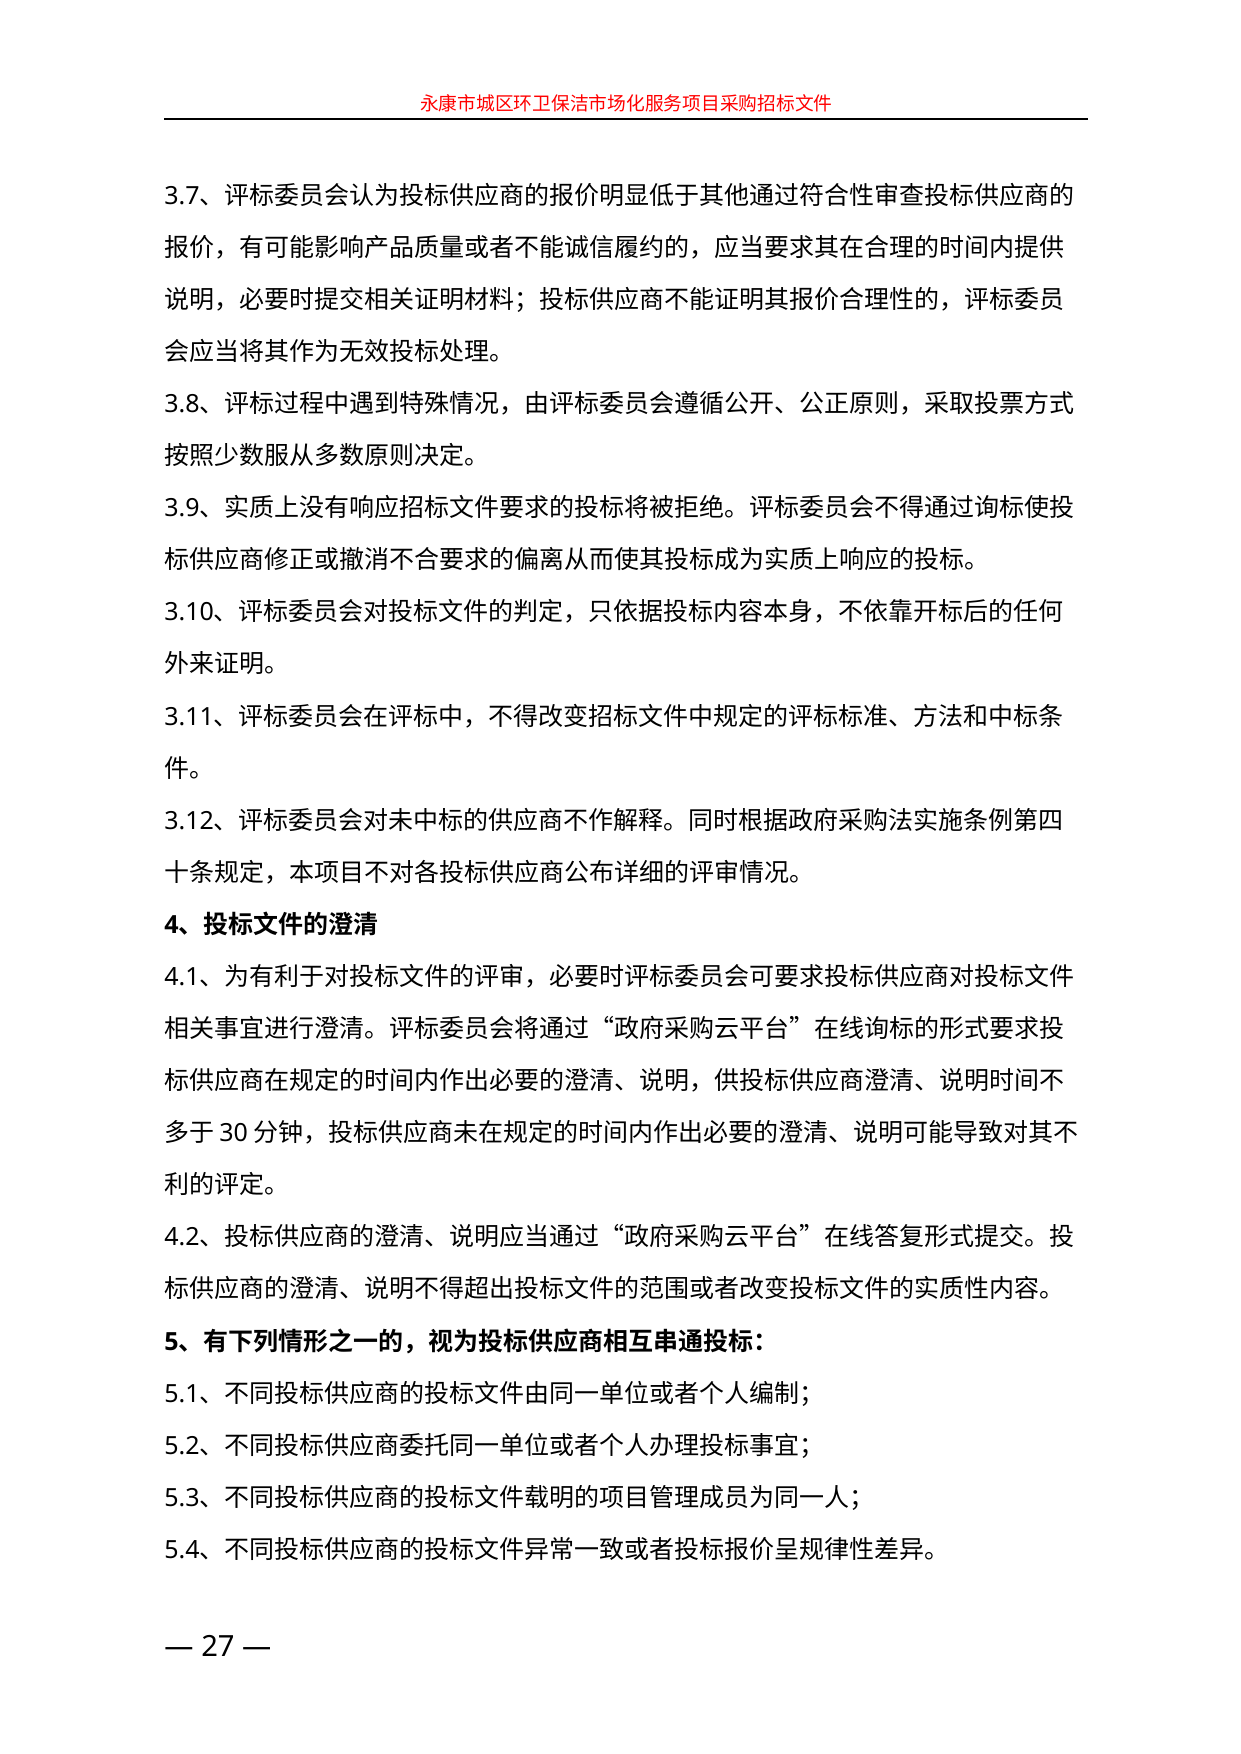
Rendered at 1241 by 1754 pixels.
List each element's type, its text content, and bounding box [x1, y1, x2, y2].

text 4、投标文件的澄清 [164, 892, 1088, 944]
text 3.7、评标委员会认为投标供应商的报价明显低于其他通过符合性审查投标供应商的报价，有可能影响产品质量或者不能诚信履约的，应当要求其在合理的时间内提供说明，必要时提交相关证明材料；投标供应商不能证明其报价合理性的，评标委员会应当将其作为无效投标处理。 [164, 162, 1088, 371]
text 3.11、评标委员会在评标中，不得改变招标文件中规定的评标标准、方法和中标条件。 [164, 683, 1088, 787]
text 5.4、不同投标供应商的投标文件异常一致或者投标报价呈规律性差异。 [164, 1517, 1088, 1569]
text 5.2、不同投标供应商委托同一单位或者个人办理投标事宜； [164, 1412, 1088, 1464]
text 3.10、评标委员会对投标文件的判定，只依据投标内容本身，不依靠开标后的任何外来证明。 [164, 579, 1088, 683]
text 3.9、实质上没有响应招标文件要求的投标将被拒绝。评标委员会不得通过询标使投标供应商修正或撤消不合要求的偏离从而使其投标成为实质上响应的投标。 [164, 475, 1088, 579]
text 4.2、投标供应商的澄清、说明应当通过“政府采购云平台”在线答复形式提交。投标供应商的澄清、说明不得超出投标文件的范围或者改变投标文件的实质性内容。 [164, 1204, 1088, 1308]
text 5、有下列情形之一的，视为投标供应商相互串通投标： [164, 1308, 1088, 1360]
text 5.1、不同投标供应商的投标文件由同一单位或者个人编制； [164, 1360, 1088, 1412]
text 3.12、评标委员会对未中标的供应商不作解释。同时根据政府采购法实施条例第四十条规定，本项目不对各投标供应商公布详细的评审情况。 [164, 787, 1088, 892]
text 4.1、为有利于对投标文件的评审，必要时评标委员会可要求投标供应商对投标文件相关事宜进行澄清。评标委员会将通过“政府采购云平台”在线询标的形式要求投标供应商在规定的时间内作出必要的澄清、说明，供投标供应商澄清、说明时间不多于30分钟，投标供应商未在规定的时间内作出必要的澄清、说明可能导致对其不利的评定。 [164, 944, 1088, 1204]
text 5.3、不同投标供应商的投标文件载明的项目管理成员为同一人； [164, 1464, 1088, 1517]
text 3.8、评标过程中遇到特殊情况，由评标委员会遵循公开、公正原则，采取投票方式按照少数服从多数原则决定。 [164, 371, 1088, 475]
